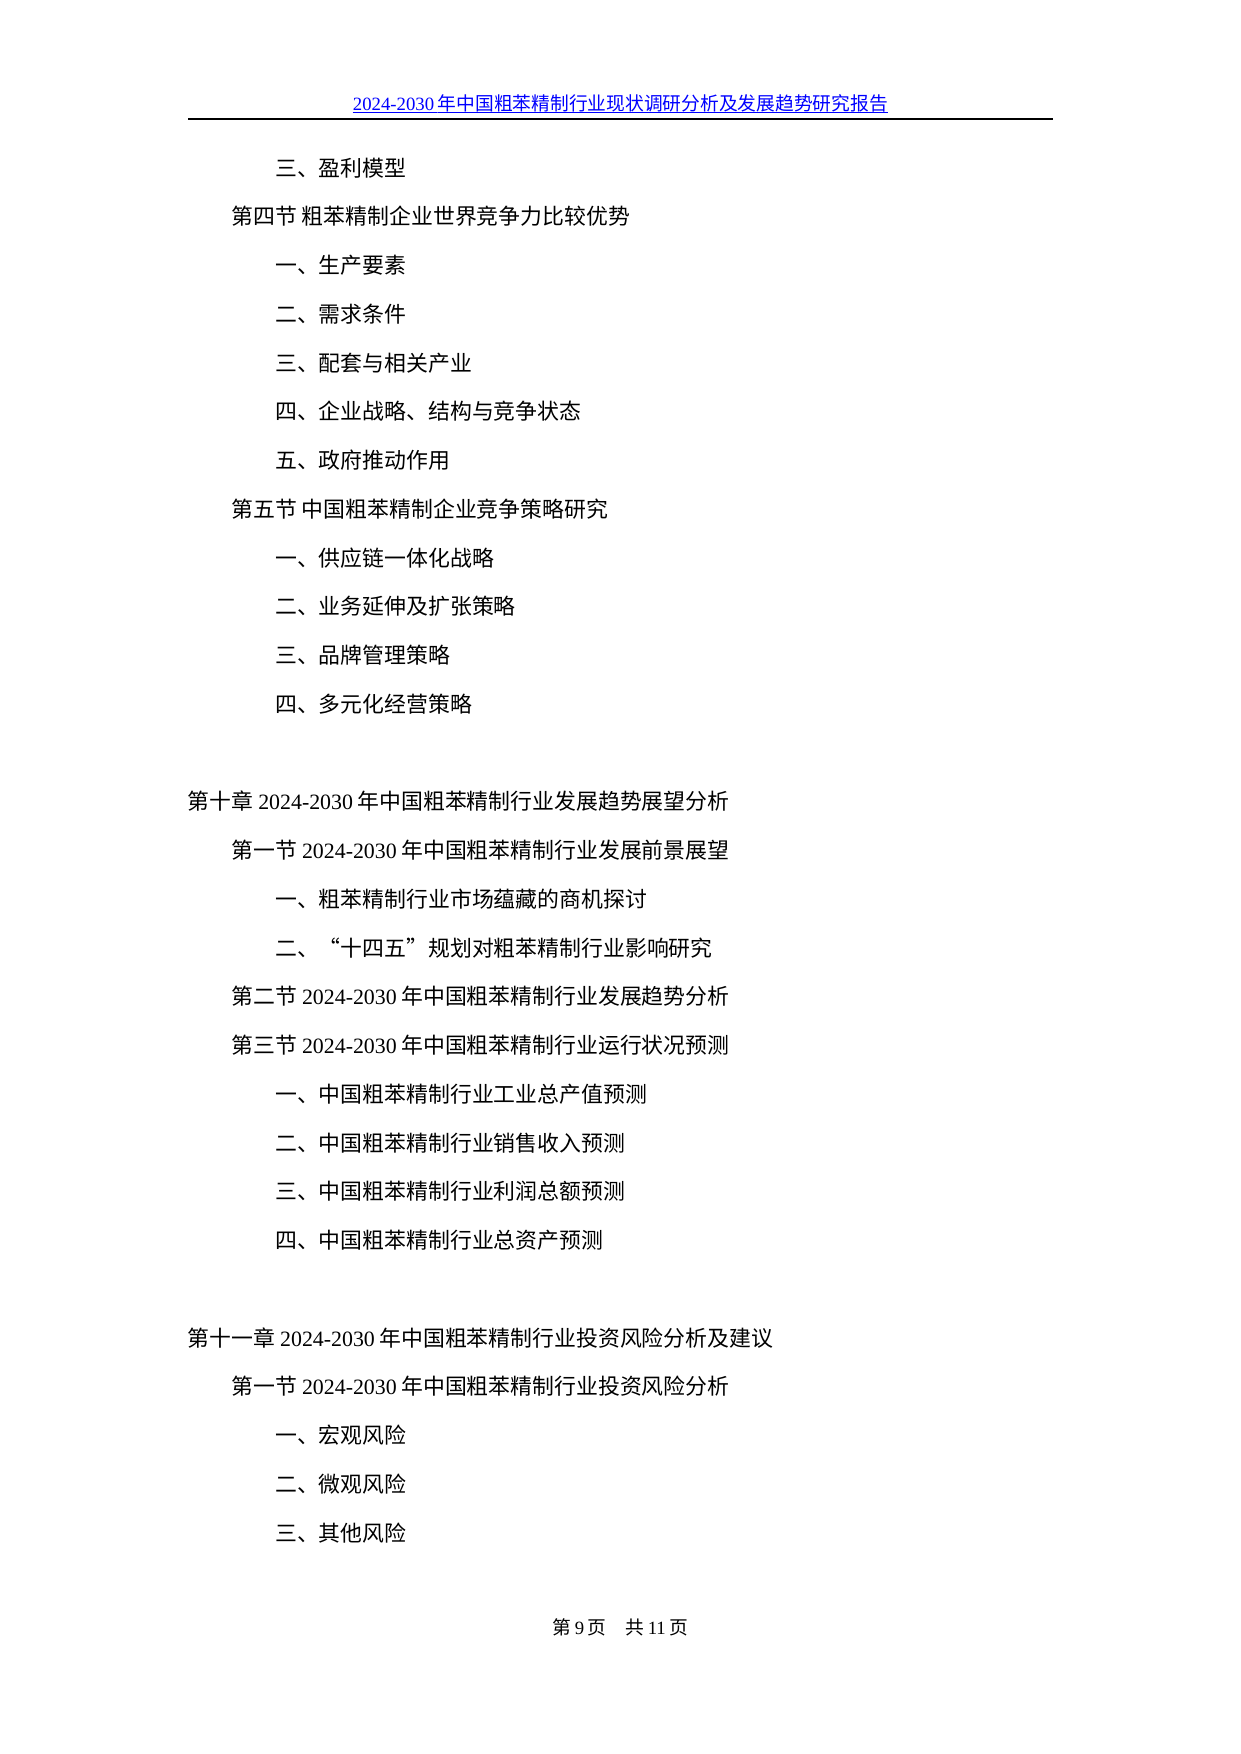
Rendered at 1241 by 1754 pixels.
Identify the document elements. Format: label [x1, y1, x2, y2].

text [187, 150, 1053, 1548]
